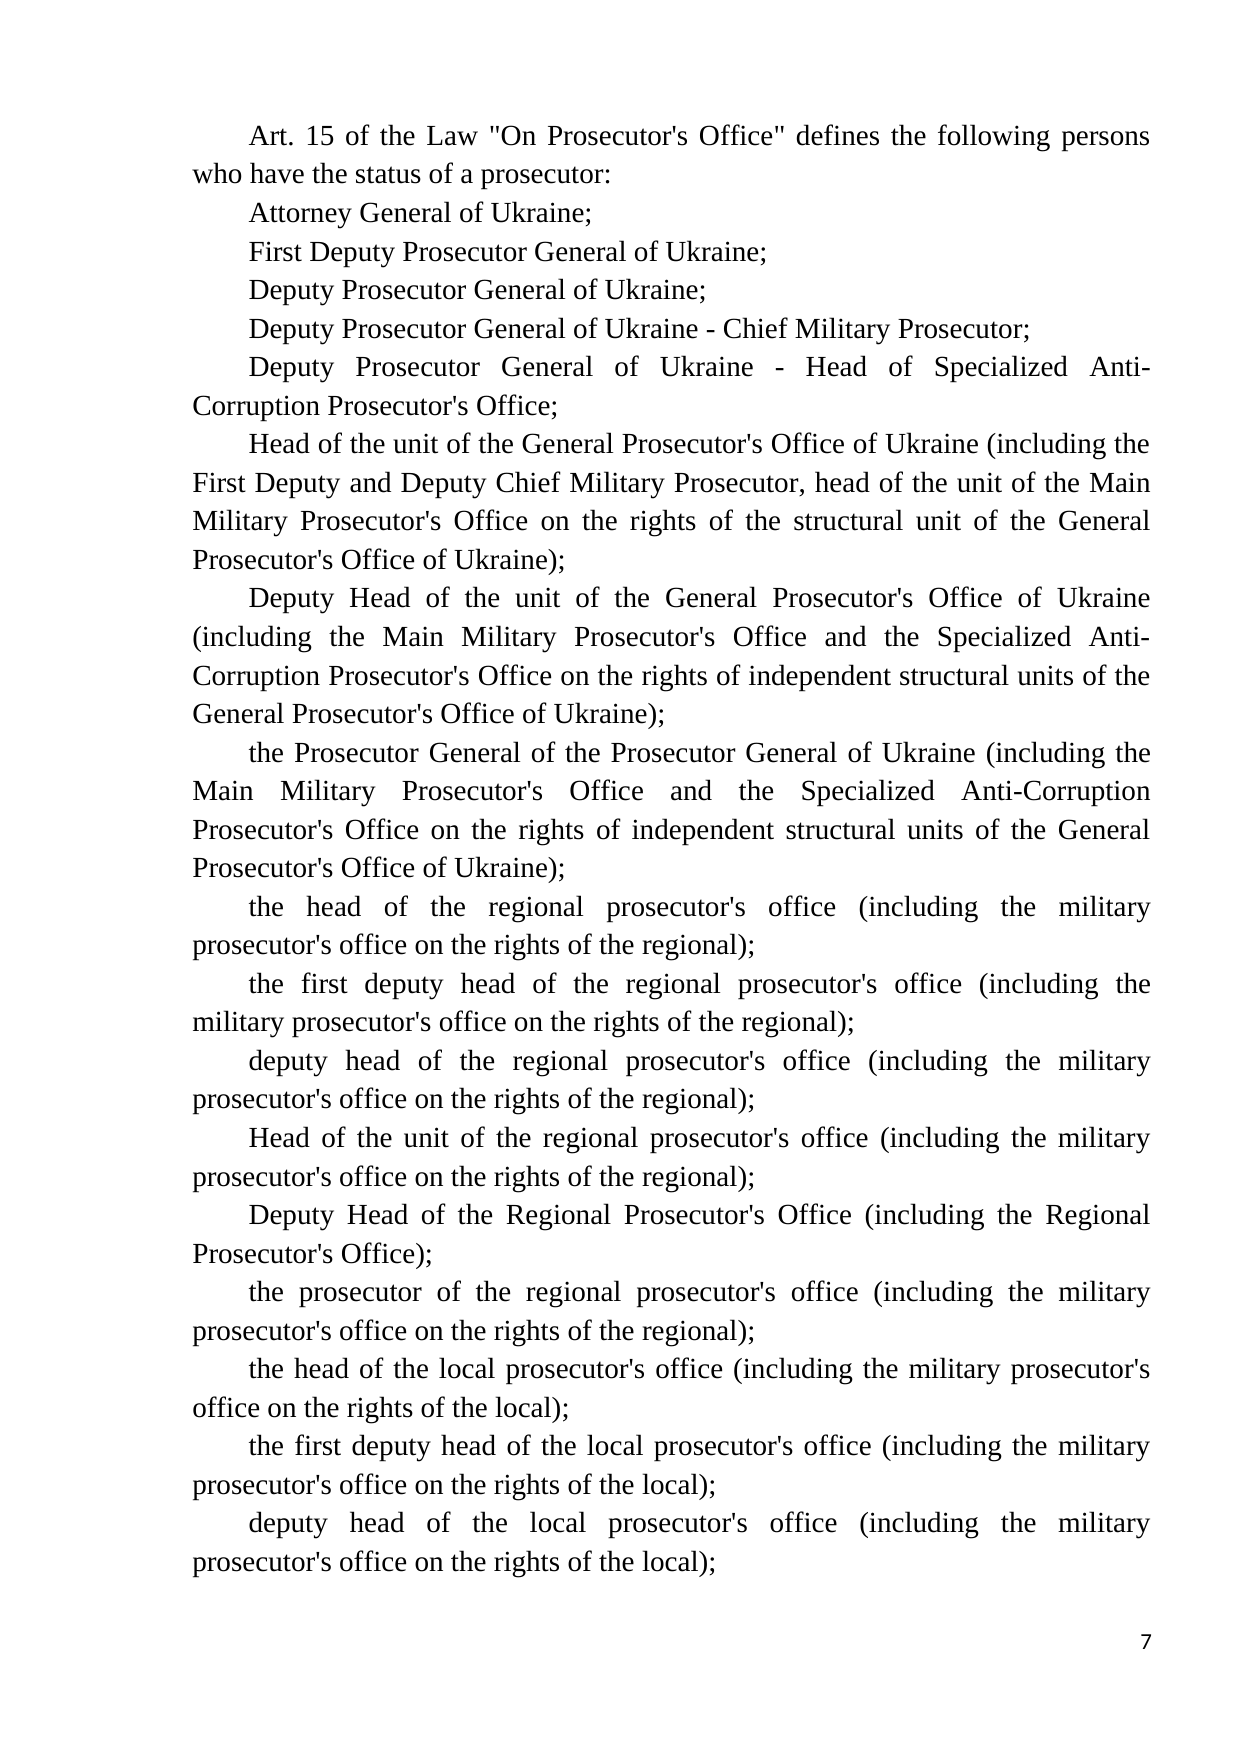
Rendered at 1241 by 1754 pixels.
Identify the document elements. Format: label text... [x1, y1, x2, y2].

text Head of the unit of the regional prosecutor's office (including the military prosecutor's office on the rights of the regional); [192, 1120, 1152, 1192]
text Deputy Head of the unit of the General Prosecutor's Office of Ukraine (including the Main Military Prosecutor's Office and the Specialized Anti-Corruption Prosecutor's Office on the rights of independent structural units of the General Prosecutor's Office of Ukraine); [192, 581, 1152, 730]
text Deputy Head of the Regional Prosecutor's Office (including the Regional Prosecutor's Office); [192, 1197, 1152, 1269]
text Art. 15 of the Law "On Prosecutor's Office" defines the following persons who have the status of a prosecutor: [192, 118, 1152, 190]
text Deputy Prosecutor General of Ukraine - Head of Specialized Anti-Corruption Prosecutor's Office; [192, 349, 1152, 421]
text Deputy Prosecutor General of Ukraine; [192, 272, 1152, 306]
text First Deputy Prosecutor General of Ukraine; [192, 234, 1152, 267]
text Attorney General of Ukraine; [192, 195, 1152, 229]
text deputy head of the local prosecutor's office (including the military prosecutor's office on the rights of the local); [192, 1506, 1152, 1578]
text Head of the unit of the General Prosecutor's Office of Ukraine (including the First Deputy and Deputy Chief Military Prosecutor, head of the unit of the Main Military Prosecutor's Office on the rights of the structural unit of the General Prosecutor's Office of Ukraine); [192, 426, 1152, 576]
text the first deputy head of the local prosecutor's office (including the military prosecutor's office on the rights of the local); [192, 1428, 1152, 1501]
text the prosecutor of the regional prosecutor's office (including the military prosecutor's office on the rights of the regional); [192, 1274, 1152, 1346]
text the head of the local prosecutor's office (including the military prosecutor's office on the rights of the local); [192, 1351, 1152, 1423]
text Deputy Prosecutor General of Ukraine - Chief Military Prosecutor; [192, 311, 1152, 344]
text deputy head of the regional prosecutor's office (including the military prosecutor's office on the rights of the regional); [192, 1043, 1152, 1115]
text the Prosecutor General of the Prosecutor General of Ukraine (including the Main Military Prosecutor's Office and the Specialized Anti-Corruption Prosecutor's Office on the rights of independent structural units of the General Prosecutor's Office of Ukraine); [192, 735, 1152, 884]
text the first deputy head of the regional prosecutor's office (including the military prosecutor's office on the rights of the regional); [192, 966, 1152, 1038]
text the head of the regional prosecutor's office (including the military prosecutor's office on the rights of the regional); [192, 889, 1152, 961]
